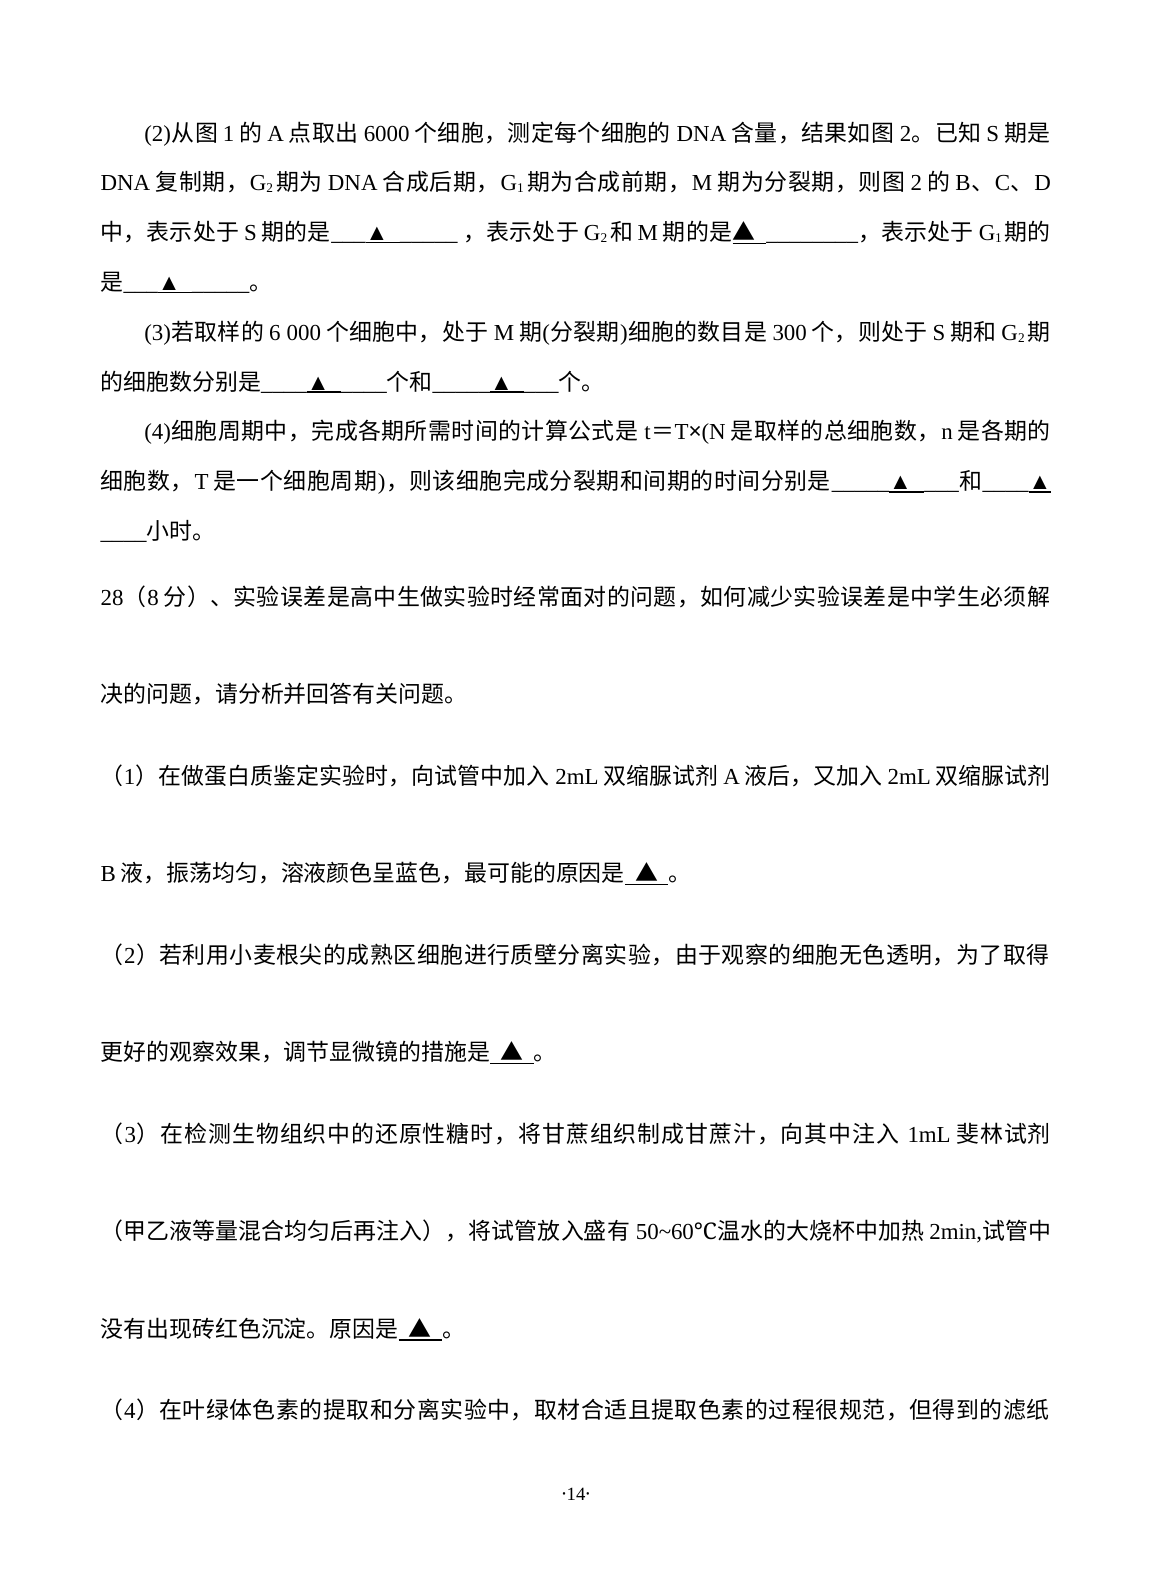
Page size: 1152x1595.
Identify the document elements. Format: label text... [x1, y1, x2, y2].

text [100, 1376, 1051, 1441]
text 28（8分）、实验误差是高中生做实验时经常面对的问题，如何减少实验误差是中学生必须解决的问题，请分析并回答有关问题。 [100, 563, 1051, 725]
text （1）在做蛋白质鉴定实验时，向试管中加入2mL双缩脲试剂A液后，又加入2mL双缩脲试剂B液，振荡均匀，溶液颜色呈蓝色，最可能的原因是 ▲ 。 [100, 742, 1051, 904]
text (4)细胞周期中，完成各期所需时间的计算公式是t＝T×(N是取样的总细胞数，n是各期的细胞数，T是一个细胞周期)，则该细胞完成分裂期和间期的时间分别是_____▲ ___和____▲ ____小时。 [100, 413, 1051, 546]
text (3)若取样的6 000个细胞中，处于M期(分裂期)细胞的数目是300个，则处于S期和G2期的细胞数分别是____▲ ____个和_____▲ ___个。 [100, 314, 1051, 397]
text （2）若利用小麦根尖的成熟区细胞进行质壁分离实验，由于观察的细胞无色透明，为了取得更好的观察效果，调节显微镜的措施是 ▲ 。 [100, 921, 1051, 1083]
text （3）在检测生物组织中的还原性糖时，将甘蔗组织制成甘蔗汁，向其中注入1mL斐林试剂（甲乙液等量混合均匀后再注入），将试管放入盛有50~60℃温水的大烧杯中加热2min,试管中没有出现砖红色沉淀。原因是 ▲ 。 [100, 1100, 1051, 1360]
text (2)从图1的A点取出6000个细胞，测定每个细胞的DNA含量，结果如图2。已知S期是DNA复制期，G2期为DNA合成后期，G1期为合成前期，M期为分裂期，则图2的B、C、D中，表示处于S期的是___▲ _____ ，表示处于G2和M期的是▲ ________，表示处于G1期的是___▲ _____。 [100, 114, 1051, 297]
